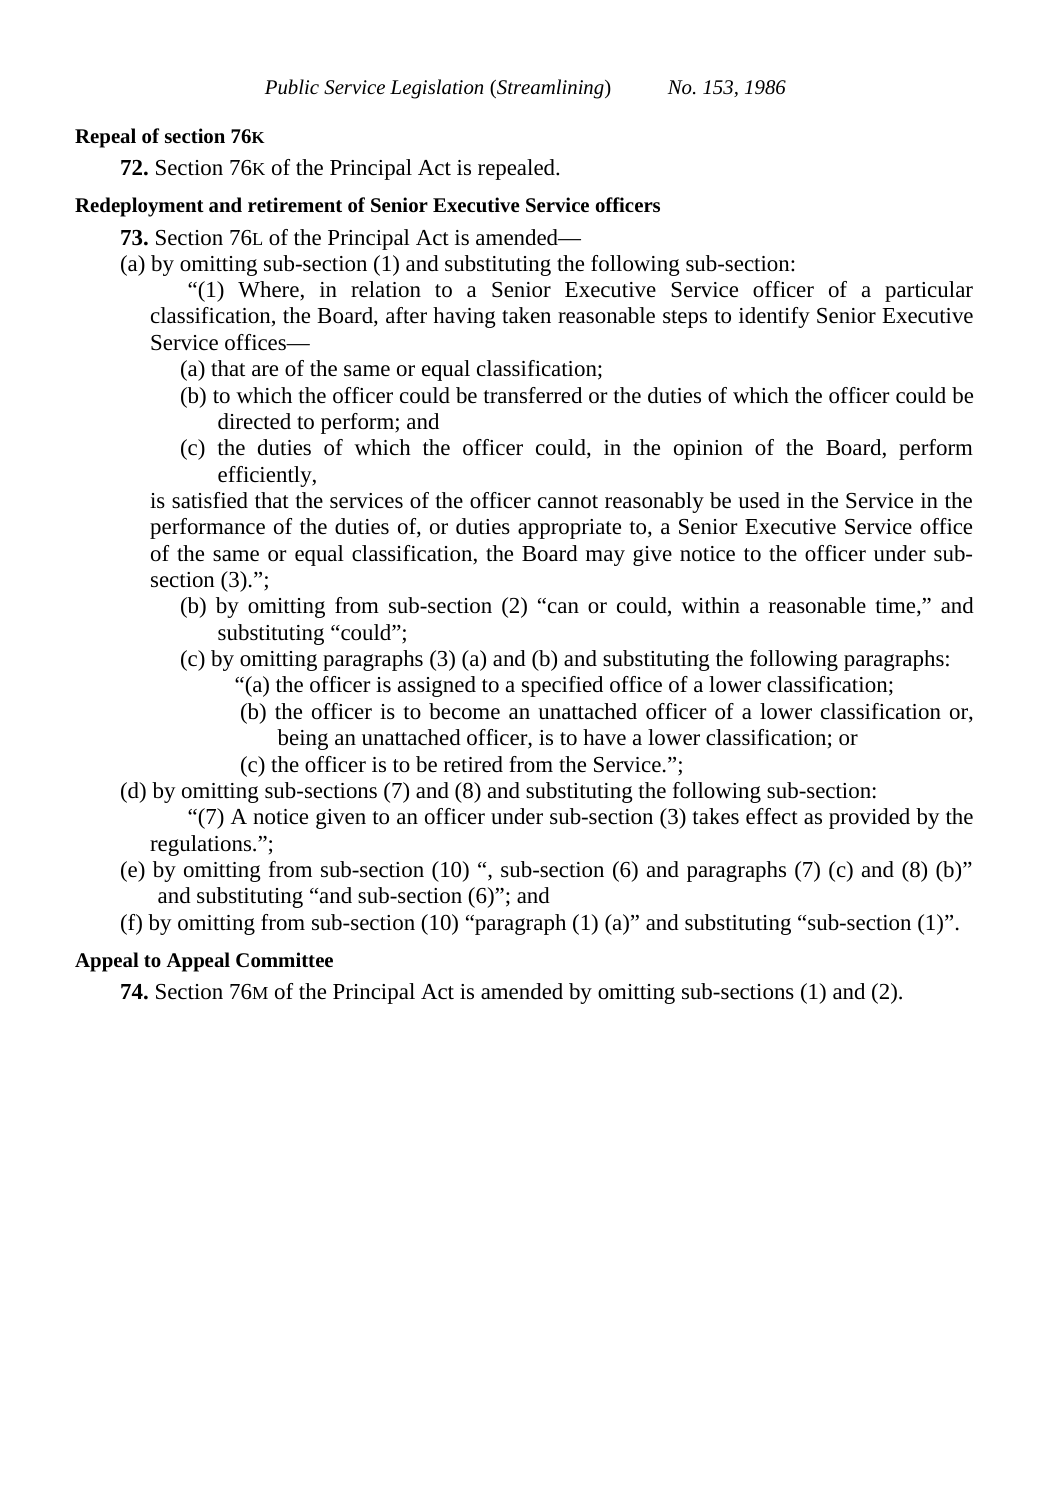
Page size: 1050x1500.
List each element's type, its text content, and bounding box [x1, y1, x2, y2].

text “(7) A notice given to an officer under sub-section (3) takes effect as provided by the regulations.”; [150, 803, 975, 856]
text 74. Section 76m of the Principal Act is amended by omitting sub-sections (1) and (2). [75, 978, 975, 1004]
text (d) by omitting sub-sections (7) and (8) and substituting the following sub-section: [120, 777, 975, 803]
text (a) that are of the same or equal classification; [180, 355, 975, 382]
text Repeal of section 76k [75, 124, 975, 148]
text Appeal to Appeal Committee [75, 948, 975, 972]
text (c) by omitting paragraphs (3) (a) and (b) and substituting the following paragraphs: [180, 645, 975, 672]
text (b) to which the officer could be transferred or the duties of which the officer could be directed to perform; and [180, 382, 975, 434]
text (c) the duties of which the officer could, in the opinion of the Board, perform efficiently, [180, 434, 975, 487]
text Redeployment and retirement of Senior Executive Service officers [75, 193, 975, 217]
text (c) the officer is to be retired from the Service.”; [240, 751, 975, 777]
text “(a) the officer is assigned to a specified office of a lower classification; [234, 672, 975, 698]
text (b) by omitting from sub-section (2) “can or could, within a reasonable time,” and substituting “could”; [180, 592, 975, 645]
text (f) by omitting from sub-section (10) “paragraph (1) (a)” and substituting “sub-section (1)”. [120, 909, 975, 935]
text 72. Section 76k of the Principal Act is repealed. [75, 154, 975, 181]
text (a) by omitting sub-section (1) and substituting the following sub-section: [120, 250, 975, 276]
text 73. Section 76l of the Principal Act is amended— [75, 223, 975, 250]
text “(1) Where, in relation to a Senior Executive Service officer of a particular classification, the Board, after having taken reasonable steps to identify Senior Executive Service offices— [150, 276, 975, 355]
text (b) the officer is to become an unattached officer of a lower classification or, being an unattached officer, is to have a lower classification; or [240, 698, 975, 751]
text (e) by omitting from sub-section (10) “, sub-section (6) and paragraphs (7) (c) and (8) (b)” and substituting “and sub-section (6)”; and [120, 856, 975, 909]
text is satisfied that the services of the officer cannot reasonably be used in the Service in the performance of the duties of, or duties appropriate to, a Senior Executive Service office of the same or equal classification, the Board may give notice to the officer under sub-section (3).”; [150, 487, 975, 592]
